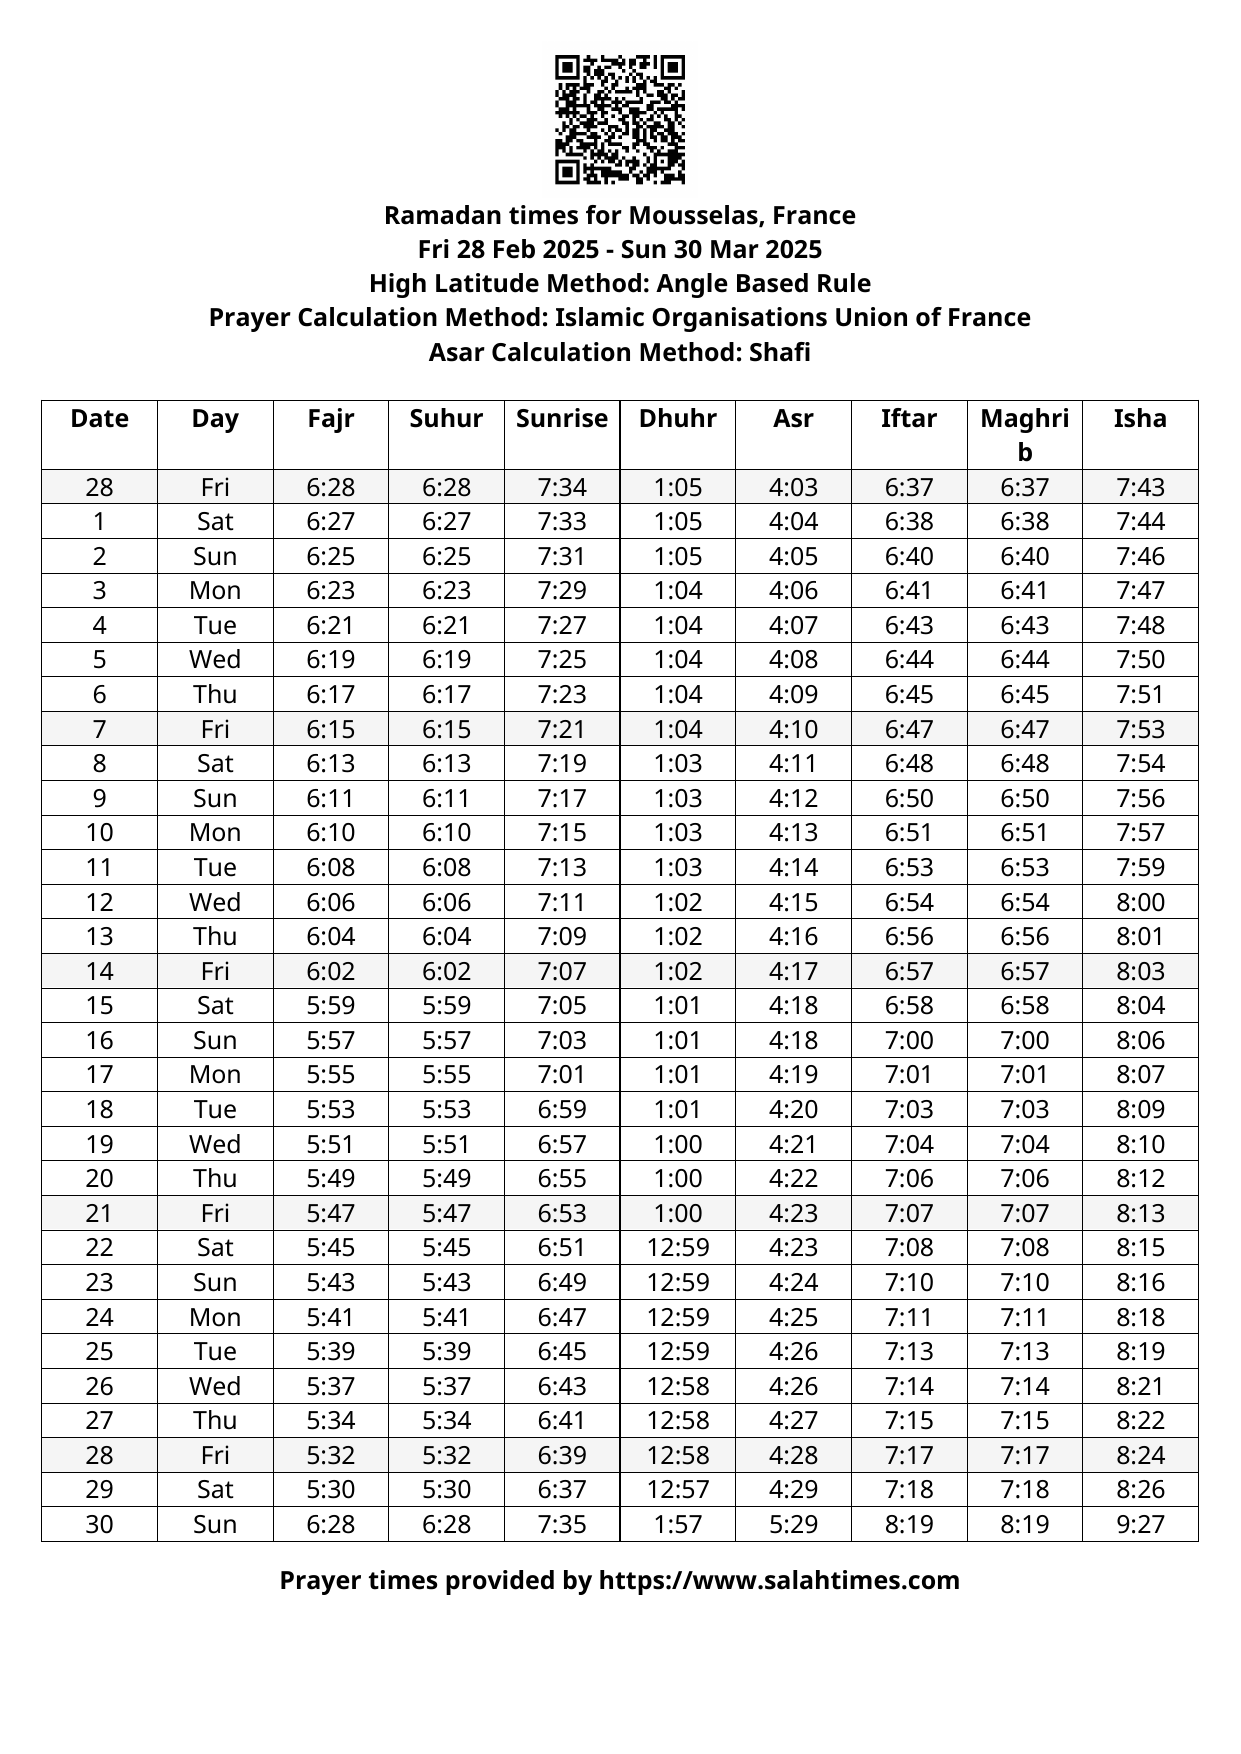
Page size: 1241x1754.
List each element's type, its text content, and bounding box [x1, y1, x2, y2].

table_cell Sat [158, 504, 273, 538]
table_cell 6:55 [505, 1161, 619, 1195]
table_cell 5:53 [274, 1092, 388, 1126]
table_cell 21 [42, 1196, 157, 1229]
table_cell 13 [42, 919, 157, 953]
table_cell 1:03 [621, 746, 735, 780]
table_cell 1:01 [621, 1058, 735, 1091]
table_cell 6:13 [389, 746, 504, 780]
table_cell 6:40 [852, 539, 967, 572]
table_cell 7:21 [505, 712, 619, 745]
table_cell 7:09 [505, 919, 619, 953]
table_cell 2 [42, 539, 157, 572]
table_cell 6:38 [852, 504, 967, 538]
table_cell 7:04 [852, 1127, 967, 1160]
table_cell 5:49 [389, 1161, 504, 1195]
table_cell 9 [42, 781, 157, 814]
table_cell 6:49 [505, 1265, 619, 1299]
table_cell 1:04 [621, 677, 735, 711]
table_cell Tue [158, 850, 273, 884]
table_cell 4:14 [736, 850, 851, 884]
table_cell Thu [158, 1404, 273, 1437]
table_cell 6:02 [389, 954, 504, 987]
table_cell 8:19 [968, 1507, 1082, 1541]
table_cell Thu [158, 919, 273, 953]
text Prayer Calculation Method: Islamic Organisations Union of France [42, 300, 1198, 334]
table_cell 1:02 [621, 885, 735, 918]
table_cell 7:03 [505, 1023, 619, 1057]
table_cell 29 [42, 1473, 157, 1506]
table_cell 5:39 [274, 1334, 388, 1368]
table_cell 6:13 [274, 746, 388, 780]
table_cell 6:15 [389, 712, 504, 745]
table_cell 6 [42, 677, 157, 711]
table_cell 5:53 [389, 1092, 504, 1126]
table_cell 4:09 [736, 677, 851, 711]
table_cell 7:44 [1083, 504, 1198, 538]
table_cell 4:17 [736, 954, 851, 987]
table_cell 7:17 [852, 1438, 967, 1472]
table_cell 7:19 [505, 746, 619, 780]
table_cell 1:57 [621, 1507, 735, 1541]
table_cell 12:59 [621, 1334, 735, 1368]
table_cell 8:22 [1083, 1404, 1198, 1437]
table_cell 22 [42, 1231, 157, 1264]
table_cell 12 [42, 885, 157, 918]
table_cell 6:10 [389, 816, 504, 849]
table_cell 7:10 [968, 1265, 1082, 1299]
table_cell 6:41 [852, 574, 967, 607]
table_cell Sat [158, 1231, 273, 1264]
table_cell 6:11 [274, 781, 388, 814]
table_cell 6:56 [852, 919, 967, 953]
table_cell 6:15 [274, 712, 388, 745]
table_cell 5:32 [274, 1438, 388, 1472]
table_cell 6:44 [852, 643, 967, 676]
table_cell 5:59 [274, 989, 388, 1022]
table_cell 6:28 [274, 470, 388, 503]
table_cell 6:41 [505, 1404, 619, 1437]
table_cell 6:57 [505, 1127, 619, 1160]
table_cell 1:00 [621, 1127, 735, 1160]
table_cell 4:08 [736, 643, 851, 676]
table_cell 5:49 [274, 1161, 388, 1195]
table_cell 6:23 [389, 574, 504, 607]
table_cell 1:01 [621, 989, 735, 1022]
table_cell 4:22 [736, 1161, 851, 1195]
table_cell 6:02 [274, 954, 388, 987]
table_cell 4:15 [736, 885, 851, 918]
table_cell 6:27 [389, 504, 504, 538]
table_cell 18 [42, 1092, 157, 1126]
table_cell 6:04 [389, 919, 504, 953]
table_cell 8:19 [852, 1507, 967, 1541]
table_cell 6:27 [274, 504, 388, 538]
table_cell 6:47 [968, 712, 1082, 745]
table_cell Wed [158, 1369, 273, 1402]
table_cell 6:58 [968, 989, 1082, 1022]
table_cell 7:01 [852, 1058, 967, 1091]
table_cell 7:51 [1083, 677, 1198, 711]
table_cell 4:10 [736, 712, 851, 745]
text Fri 28 Feb 2025 - Sun 30 Mar 2025 [42, 232, 1198, 266]
table_cell 6:57 [968, 954, 1082, 987]
table_cell 7:03 [852, 1092, 967, 1126]
table_cell 6:50 [852, 781, 967, 814]
table_cell 7:17 [505, 781, 619, 814]
table_cell 8:18 [1083, 1300, 1198, 1333]
table_cell 7:01 [968, 1058, 1082, 1091]
text Asar Calculation Method: Shafi [42, 334, 1198, 368]
table_cell 6:25 [274, 539, 388, 572]
table_cell 12:57 [621, 1473, 735, 1506]
table_cell 1:03 [621, 850, 735, 884]
table_cell 5:37 [274, 1369, 388, 1402]
table_cell 6:37 [505, 1473, 619, 1506]
table_cell 7:13 [852, 1334, 967, 1368]
table_cell 8:26 [1083, 1473, 1198, 1506]
table_cell 5:45 [274, 1231, 388, 1264]
table_cell 6:50 [968, 781, 1082, 814]
table_header Dhuhr [621, 401, 735, 469]
table_cell 4:29 [736, 1473, 851, 1506]
table_cell 5:37 [389, 1369, 504, 1402]
table_cell 6:53 [968, 850, 1082, 884]
table_cell 12:59 [621, 1265, 735, 1299]
table_cell 7:14 [852, 1369, 967, 1402]
table_cell 6:59 [505, 1092, 619, 1126]
table_cell 5:55 [274, 1058, 388, 1091]
table_cell 7:13 [505, 850, 619, 884]
table_header Day [158, 401, 273, 469]
table_cell 14 [42, 954, 157, 987]
table_cell 6:28 [274, 1507, 388, 1541]
table_cell Sat [158, 746, 273, 780]
table_cell 12:59 [621, 1231, 735, 1264]
table_cell 6:53 [505, 1196, 619, 1229]
table_header Asr [736, 401, 851, 469]
table_cell 4:28 [736, 1438, 851, 1472]
table_cell 6:04 [274, 919, 388, 953]
table_cell 6:10 [274, 816, 388, 849]
table_cell 7:50 [1083, 643, 1198, 676]
table_cell 5:57 [274, 1023, 388, 1057]
table_cell 8:21 [1083, 1369, 1198, 1402]
table_cell 4:26 [736, 1334, 851, 1368]
table_cell Fri [158, 712, 273, 745]
table_cell 7:14 [968, 1369, 1082, 1402]
table_cell 6:17 [274, 677, 388, 711]
table_cell 7:43 [1083, 470, 1198, 503]
table_cell 7:47 [1083, 574, 1198, 607]
table_cell 6:17 [389, 677, 504, 711]
text Prayer times provided by https://www.salahtimes.com [42, 1563, 1198, 1597]
table_cell 1:05 [621, 470, 735, 503]
table_cell 20 [42, 1161, 157, 1195]
table_cell 1:02 [621, 954, 735, 987]
table_cell 5:55 [389, 1058, 504, 1091]
table_cell 4:27 [736, 1404, 851, 1437]
table_cell 7:18 [852, 1473, 967, 1506]
table_cell 6:43 [968, 608, 1082, 642]
table_cell 12:58 [621, 1404, 735, 1437]
table_header Fajr [274, 401, 388, 469]
table_cell 7:00 [968, 1023, 1082, 1057]
table_cell 5:43 [274, 1265, 388, 1299]
table_cell Wed [158, 885, 273, 918]
table_cell 25 [42, 1334, 157, 1368]
table_cell Sun [158, 1265, 273, 1299]
table_cell 4:20 [736, 1092, 851, 1126]
table_cell Fri [158, 954, 273, 987]
table_cell 7:13 [968, 1334, 1082, 1368]
table_cell 1:00 [621, 1161, 735, 1195]
table_cell 1:03 [621, 816, 735, 849]
text Ramadan times for Mousselas, France [42, 198, 1198, 232]
table_cell 26 [42, 1369, 157, 1402]
table_cell 5:39 [389, 1334, 504, 1368]
table_cell Wed [158, 1127, 273, 1160]
table_cell 12:58 [621, 1369, 735, 1402]
table_cell Sat [158, 989, 273, 1022]
table_cell 1:01 [621, 1023, 735, 1057]
table_cell 1:03 [621, 781, 735, 814]
table_cell Mon [158, 574, 273, 607]
table_cell 16 [42, 1023, 157, 1057]
table_cell 7:25 [505, 643, 619, 676]
table_cell 7:03 [968, 1092, 1082, 1126]
table_cell Sat [158, 1473, 273, 1506]
table_cell 4:04 [736, 504, 851, 538]
table_cell 6:47 [505, 1300, 619, 1333]
table_cell 6:38 [968, 504, 1082, 538]
table_cell 4 [42, 608, 157, 642]
table_cell 6:43 [505, 1369, 619, 1402]
table_cell 6:58 [852, 989, 967, 1022]
table_cell 5:34 [389, 1404, 504, 1437]
table_cell Mon [158, 816, 273, 849]
table_cell 7:34 [505, 470, 619, 503]
table_cell 6:39 [505, 1438, 619, 1472]
table_cell Sun [158, 781, 273, 814]
table_cell Fri [158, 1438, 273, 1472]
table_cell 7:33 [505, 504, 619, 538]
table_cell 6:11 [389, 781, 504, 814]
table_cell 4:06 [736, 574, 851, 607]
table_cell 8:16 [1083, 1265, 1198, 1299]
table_cell 28 [42, 1438, 157, 1472]
table_cell 6:54 [968, 885, 1082, 918]
table_header Iftar [852, 401, 967, 469]
table_cell 4:12 [736, 781, 851, 814]
table_cell 7:29 [505, 574, 619, 607]
table_cell 1 [42, 504, 157, 538]
table_cell Thu [158, 677, 273, 711]
table_cell 7:06 [968, 1161, 1082, 1195]
table_cell 8:04 [1083, 989, 1198, 1022]
table_cell 6:47 [852, 712, 967, 745]
table_cell 6:23 [274, 574, 388, 607]
table_cell 7:18 [968, 1473, 1082, 1506]
table_cell 6:51 [852, 816, 967, 849]
table_cell 8:09 [1083, 1092, 1198, 1126]
table_cell 7 [42, 712, 157, 745]
table_cell 7:46 [1083, 539, 1198, 572]
table_cell Thu [158, 1161, 273, 1195]
table_cell 6:28 [389, 1507, 504, 1541]
table_header Sunrise [505, 401, 619, 469]
table_cell 4:24 [736, 1265, 851, 1299]
table_cell 8:00 [1083, 885, 1198, 918]
table_cell 7:15 [852, 1404, 967, 1437]
table_cell 23 [42, 1265, 157, 1299]
table_cell 6:37 [852, 470, 967, 503]
table_cell 6:43 [852, 608, 967, 642]
table_cell 8:06 [1083, 1023, 1198, 1057]
table_cell 6:19 [274, 643, 388, 676]
table_cell 6:57 [852, 954, 967, 987]
table_cell Sun [158, 1023, 273, 1057]
table_cell 6:48 [968, 746, 1082, 780]
text High Latitude Method: Angle Based Rule [42, 266, 1198, 300]
table_cell 7:01 [505, 1058, 619, 1091]
table_cell 6:45 [968, 677, 1082, 711]
table_cell 3 [42, 574, 157, 607]
table_cell Fri [158, 470, 273, 503]
table_cell 6:54 [852, 885, 967, 918]
table_cell 1:02 [621, 919, 735, 953]
table_cell 5:47 [389, 1196, 504, 1229]
table_cell 7:07 [505, 954, 619, 987]
table_cell 4:03 [736, 470, 851, 503]
table_cell 5:30 [274, 1473, 388, 1506]
table_cell 7:59 [1083, 850, 1198, 884]
table_cell 4:19 [736, 1058, 851, 1091]
table_cell 5:51 [274, 1127, 388, 1160]
table_cell 7:17 [968, 1438, 1082, 1472]
table_cell 6:28 [389, 470, 504, 503]
table_cell 6:45 [505, 1334, 619, 1368]
table_cell 1:05 [621, 539, 735, 572]
table_cell 7:05 [505, 989, 619, 1022]
table_cell 4:13 [736, 816, 851, 849]
table_cell 8:12 [1083, 1161, 1198, 1195]
table_cell Mon [158, 1300, 273, 1333]
table_cell 6:08 [389, 850, 504, 884]
table_cell 11 [42, 850, 157, 884]
table_cell 7:11 [852, 1300, 967, 1333]
table_cell 4:26 [736, 1369, 851, 1402]
table_cell 30 [42, 1507, 157, 1541]
table_cell 1:01 [621, 1092, 735, 1126]
table_cell 6:44 [968, 643, 1082, 676]
table_cell 4:11 [736, 746, 851, 780]
table_cell 5:29 [736, 1507, 851, 1541]
table_cell 5:47 [274, 1196, 388, 1229]
table_cell 5 [42, 643, 157, 676]
table_cell 8:15 [1083, 1231, 1198, 1264]
table_cell 6:06 [389, 885, 504, 918]
table_cell Sun [158, 539, 273, 572]
table_cell Fri [158, 1196, 273, 1229]
table_cell Mon [158, 1058, 273, 1091]
table_cell 7:48 [1083, 608, 1198, 642]
table_cell 4:18 [736, 1023, 851, 1057]
table_cell 27 [42, 1404, 157, 1437]
table_cell 7:53 [1083, 712, 1198, 745]
table_cell 7:00 [852, 1023, 967, 1057]
table_header Isha [1083, 401, 1198, 469]
table_cell 8:03 [1083, 954, 1198, 987]
table_cell 17 [42, 1058, 157, 1091]
table_cell 6:21 [274, 608, 388, 642]
table_cell 4:23 [736, 1231, 851, 1264]
table_cell 8:01 [1083, 919, 1198, 953]
table_cell 7:08 [852, 1231, 967, 1264]
table_cell 4:07 [736, 608, 851, 642]
table_cell 5:41 [274, 1300, 388, 1333]
table_cell 7:27 [505, 608, 619, 642]
table_cell 12:59 [621, 1300, 735, 1333]
table_cell 7:23 [505, 677, 619, 711]
table_cell 7:08 [968, 1231, 1082, 1264]
table_cell 8:13 [1083, 1196, 1198, 1229]
table_header Date [42, 401, 157, 469]
table_cell 6:08 [274, 850, 388, 884]
table_cell Sun [158, 1507, 273, 1541]
table_cell 7:31 [505, 539, 619, 572]
table_cell 6:53 [852, 850, 967, 884]
table_cell 5:32 [389, 1438, 504, 1472]
table_cell Tue [158, 1334, 273, 1368]
table_cell 6:41 [968, 574, 1082, 607]
table_cell 10 [42, 816, 157, 849]
table_cell 8:19 [1083, 1334, 1198, 1368]
picture [542, 41, 699, 198]
table_cell 1:04 [621, 608, 735, 642]
table_header Suhur [389, 401, 504, 469]
table_cell 15 [42, 989, 157, 1022]
table_cell 6:48 [852, 746, 967, 780]
table_cell 6:25 [389, 539, 504, 572]
table_cell 28 [42, 470, 157, 503]
table_cell 1:04 [621, 574, 735, 607]
table_cell 1:04 [621, 712, 735, 745]
table_cell 7:07 [968, 1196, 1082, 1229]
table_cell 7:07 [852, 1196, 967, 1229]
table_cell 5:51 [389, 1127, 504, 1160]
table_cell Wed [158, 643, 273, 676]
table_cell 5:30 [389, 1473, 504, 1506]
table_cell 6:21 [389, 608, 504, 642]
table_cell 24 [42, 1300, 157, 1333]
table_cell 5:59 [389, 989, 504, 1022]
table_cell 4:16 [736, 919, 851, 953]
table_cell 1:00 [621, 1196, 735, 1229]
table_cell 1:05 [621, 504, 735, 538]
table_cell 12:58 [621, 1438, 735, 1472]
table_cell 6:45 [852, 677, 967, 711]
table_cell 7:56 [1083, 781, 1198, 814]
table_cell 5:34 [274, 1404, 388, 1437]
table_cell Tue [158, 1092, 273, 1126]
table_cell 7:11 [505, 885, 619, 918]
table_cell 9:27 [1083, 1507, 1198, 1541]
table_cell 7:04 [968, 1127, 1082, 1160]
table_cell 8:07 [1083, 1058, 1198, 1091]
table_cell 7:57 [1083, 816, 1198, 849]
table_cell 7:54 [1083, 746, 1198, 780]
table_cell 7:15 [505, 816, 619, 849]
table_cell 1:04 [621, 643, 735, 676]
table_cell 5:45 [389, 1231, 504, 1264]
table_header Maghrib [968, 401, 1082, 469]
table_cell 7:11 [968, 1300, 1082, 1333]
table_cell 6:56 [968, 919, 1082, 953]
table_cell 7:06 [852, 1161, 967, 1195]
table_cell 8:10 [1083, 1127, 1198, 1160]
table_cell 5:57 [389, 1023, 504, 1057]
table_cell 6:51 [968, 816, 1082, 849]
table_cell 8:24 [1083, 1438, 1198, 1472]
table_cell 4:21 [736, 1127, 851, 1160]
table_cell 4:05 [736, 539, 851, 572]
table_cell 5:43 [389, 1265, 504, 1299]
table_cell 4:25 [736, 1300, 851, 1333]
table_cell 7:15 [968, 1404, 1082, 1437]
table_cell 6:37 [968, 470, 1082, 503]
table_cell Tue [158, 608, 273, 642]
table_cell 4:18 [736, 989, 851, 1022]
table_cell 7:10 [852, 1265, 967, 1299]
table_cell 4:23 [736, 1196, 851, 1229]
table_cell 7:35 [505, 1507, 619, 1541]
table_cell 6:40 [968, 539, 1082, 572]
table_cell 6:51 [505, 1231, 619, 1264]
table_cell 6:19 [389, 643, 504, 676]
table_cell 5:41 [389, 1300, 504, 1333]
table_cell 8 [42, 746, 157, 780]
table_cell 6:06 [274, 885, 388, 918]
table_cell 19 [42, 1127, 157, 1160]
